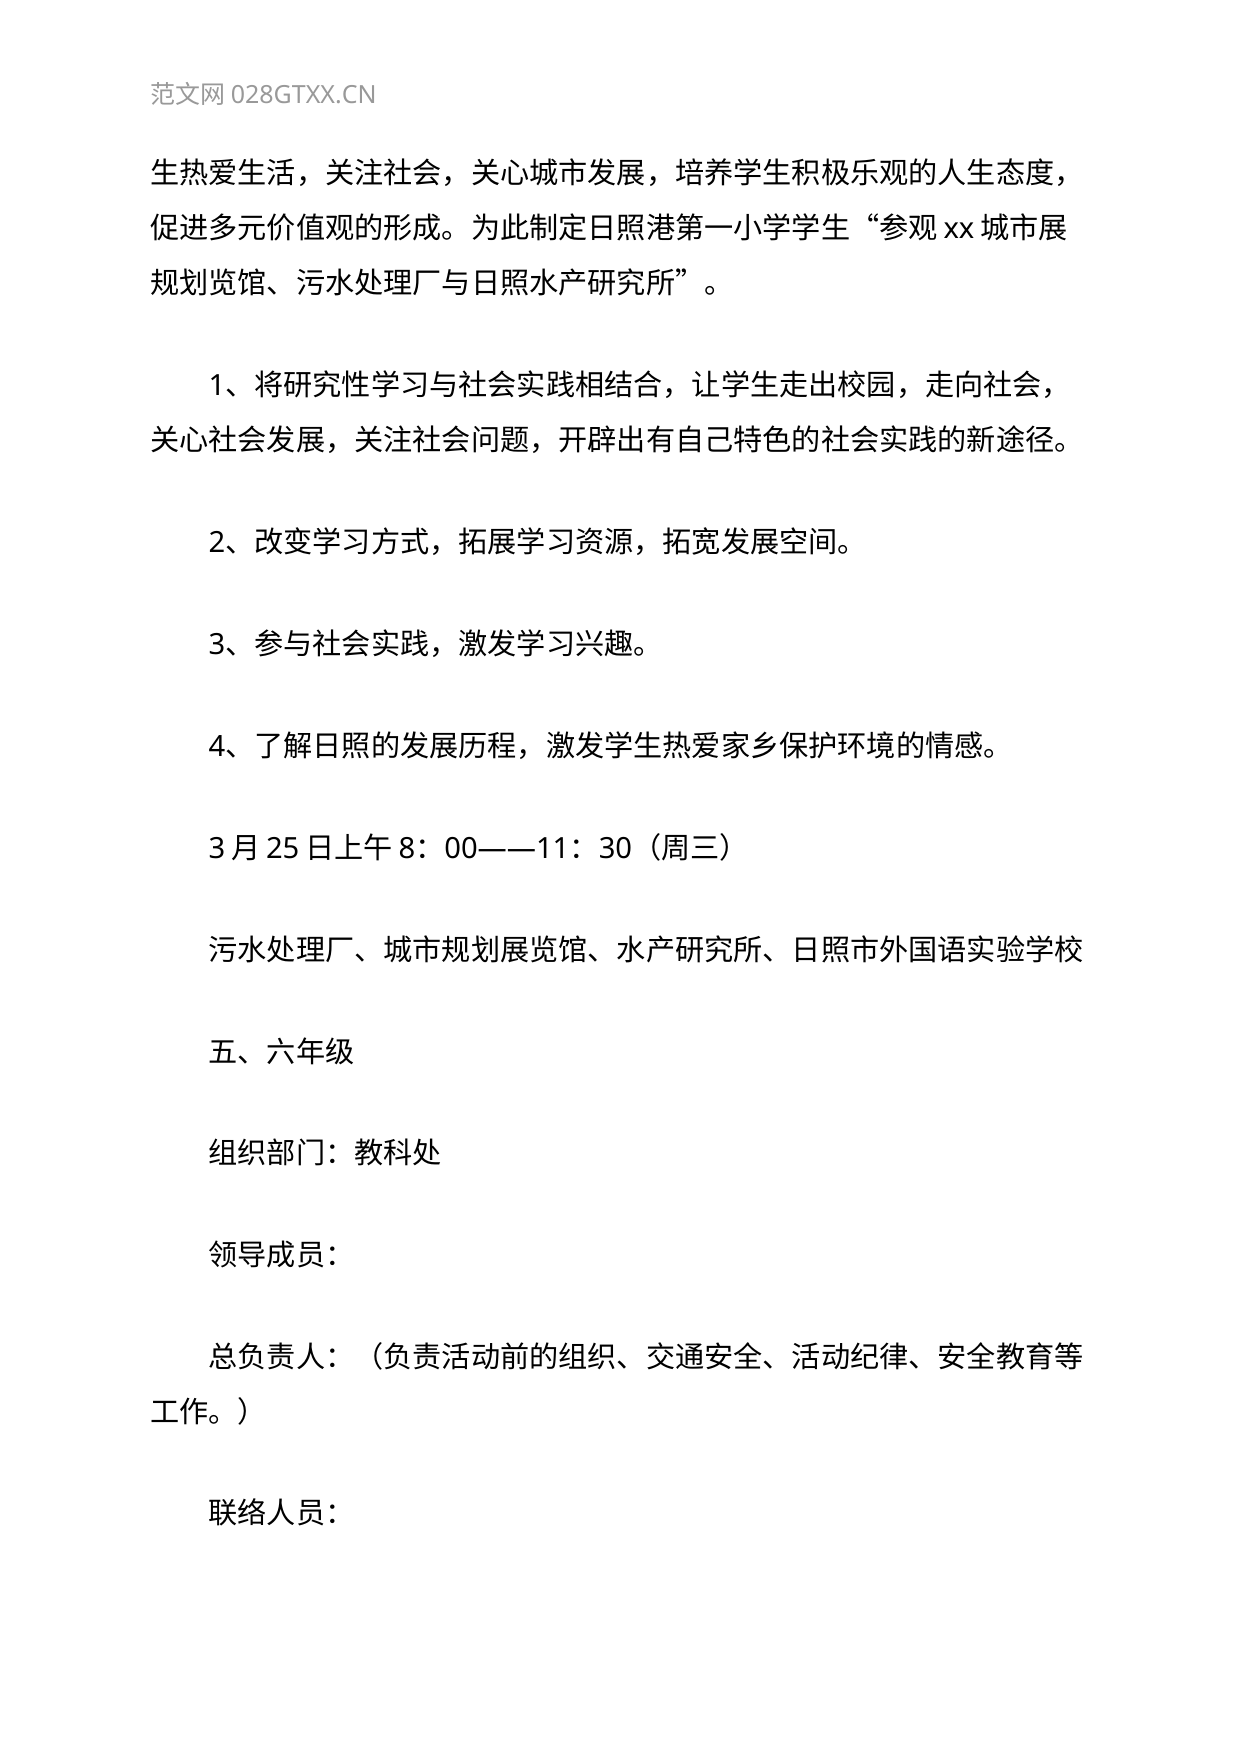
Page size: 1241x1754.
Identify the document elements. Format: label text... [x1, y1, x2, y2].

text 领导成员： [150, 1232, 1090, 1274]
text 五、六年级 [150, 1028, 1090, 1070]
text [150, 150, 1090, 302]
text 污水处理厂、城市规划展览馆、水产研究所、日照市外国语实验学校 [150, 926, 1090, 969]
text 组织部门：教科处 [150, 1130, 1090, 1172]
text 3月25日上午8：00——11：30（周三） [150, 824, 1090, 867]
text 4、了解日照的发展历程，激发学生热爱家乡保护环境的情感。 [150, 722, 1090, 765]
text 2、改变学习方式，拓展学习资源，拓宽发展空间。 [150, 518, 1090, 561]
text 1、将研究性学习与社会实践相结合，让学生走出校园，走向社会，关心社会发展，关注社会问题，开辟出有自己特色的社会实践的新途径。 [150, 362, 1090, 459]
text 3、参与社会实践，激发学习兴趣。 [150, 620, 1090, 663]
text 联络人员： [150, 1490, 1090, 1532]
text 总负责人：（负责活动前的组织、交通安全、活动纪律、安全教育等工作。） [150, 1333, 1090, 1431]
